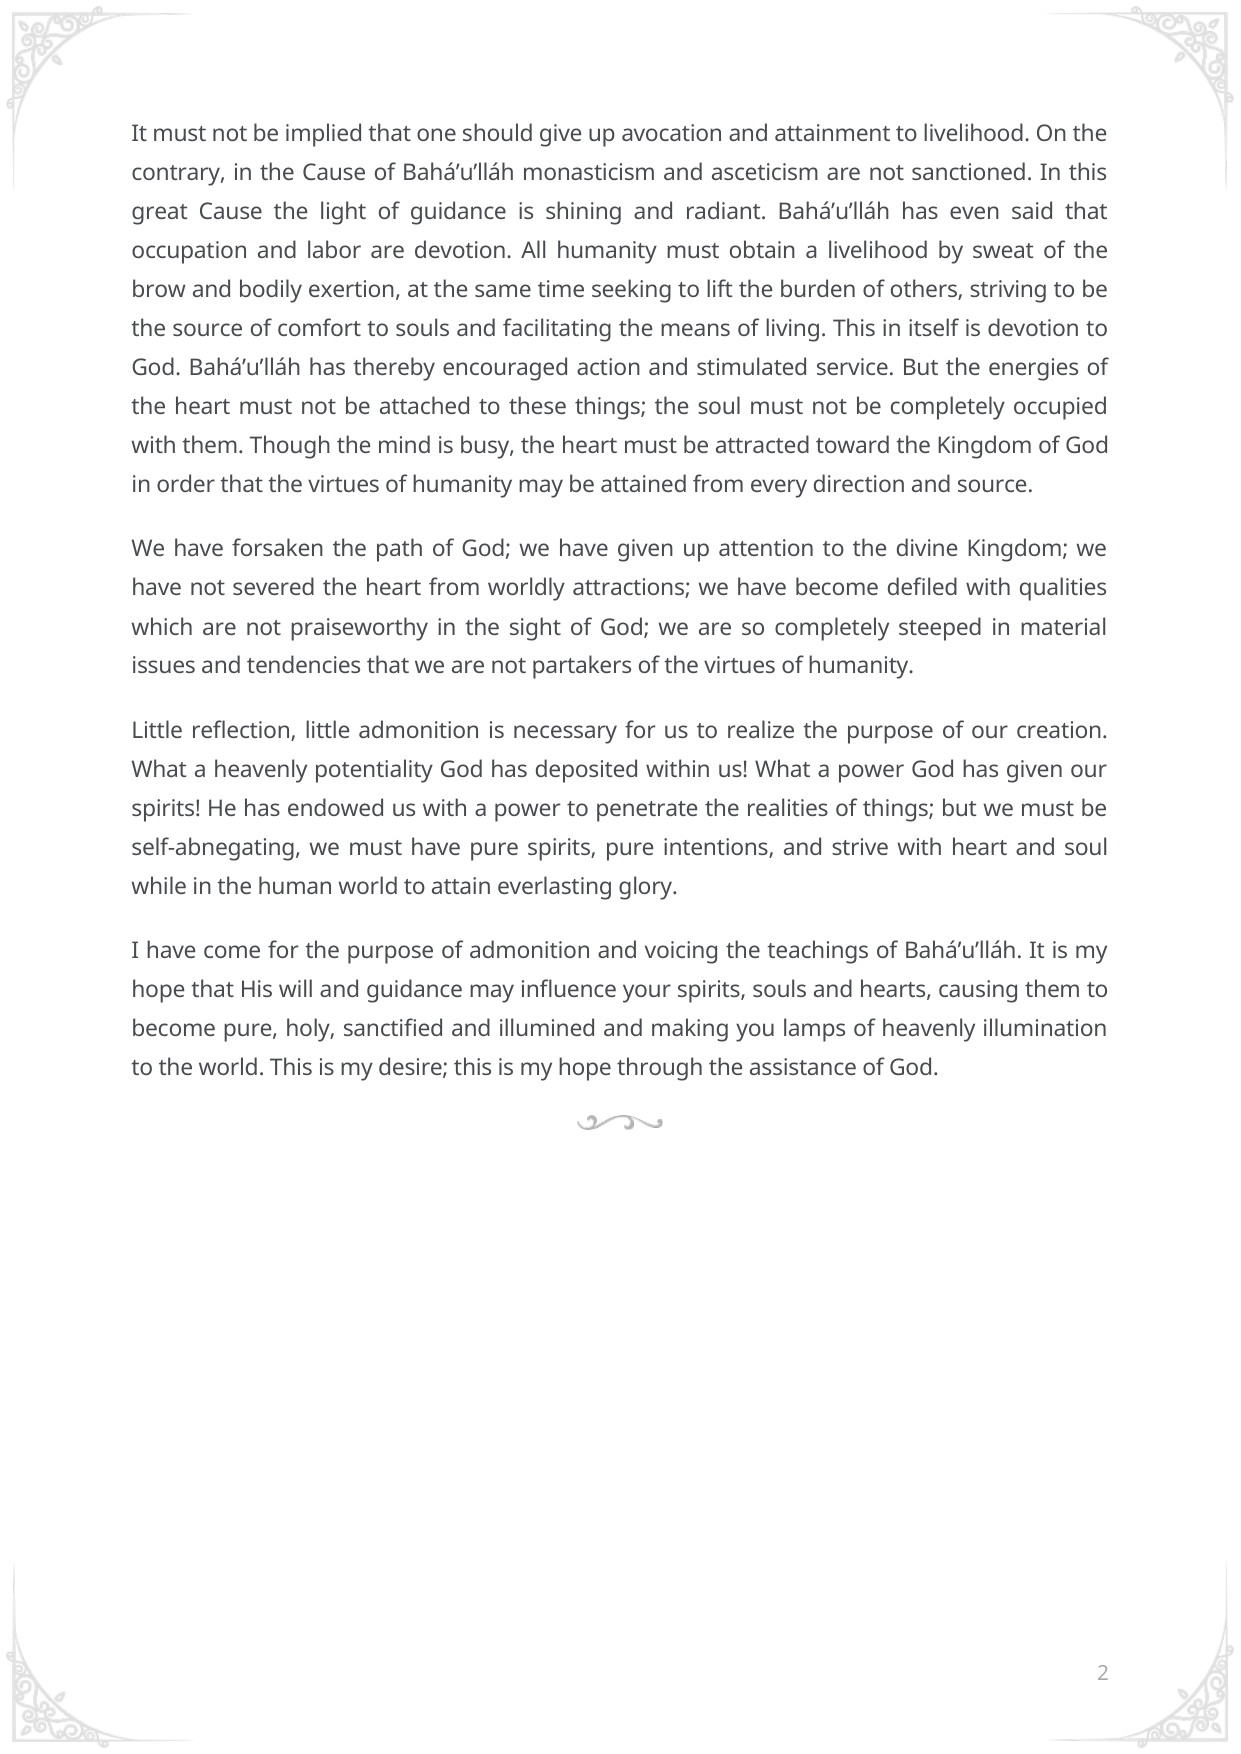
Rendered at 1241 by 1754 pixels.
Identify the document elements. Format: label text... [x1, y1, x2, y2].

text I have come for the purpose of admonition and voicing the teachings of Bahá’u’lláh. It is my hope that His will and guidance may influence your spirits, souls and hearts, causing them to become pure, holy, sanctified and illumined and making you lamps of heavenly illumination to the world. This is my desire; this is my hope through the assistance of God. [131, 934, 1109, 1082]
picture [6, 1560, 194, 1748]
text It must not be implied that one should give up avocation and attainment to livelihood. On the contrary, in the Cause of Bahá’u’lláh monasticism and asceticism are not sanctioned. In this great Cause the light of guidance is shining and radiant. Bahá’u’lláh has even said that occupation and labor are devotion. All humanity must obtain a livelihood by sweat of the brow and bodily exertion, at the same time seeking to lift the burden of others, striving to be the source of comfort to souls and facilitating the means of living. This in itself is devotion to God. Bahá’u’lláh has thereby encouraged action and stimulated service. But the energies of the heart must not be attached to these things; the soul must not be completely occupied with them. Though the mind is busy, the heart must be attracted toward the Kingdom of God in order that the virtues of humanity may be attained from every direction and source. [131, 117, 1109, 499]
text Little reflection, little admonition is necessary for us to realize the purpose of our creation. What a heavenly potentiality God has deposited within us! What a power God has given our spirits! He has endowed us with a power to penetrate the realities of things; but we must be self-abnegating, we must have pure spirits, pure intentions, and strive with heart and soul while in the human world to attain everlasting glory. [131, 713, 1109, 901]
picture [577, 1115, 663, 1130]
picture [1046, 6, 1234, 194]
text We have forsaken the path of God; we have given up attention to the divine Kingdom; we have not severed the heart from worldly attractions; we have become defiled with qualities which are not praiseworthy in the sight of God; we are so completely steeped in material issues and tendencies that we are not partakers of the virtues of humanity. [131, 532, 1109, 681]
picture [6, 6, 194, 194]
picture [1046, 1560, 1234, 1748]
